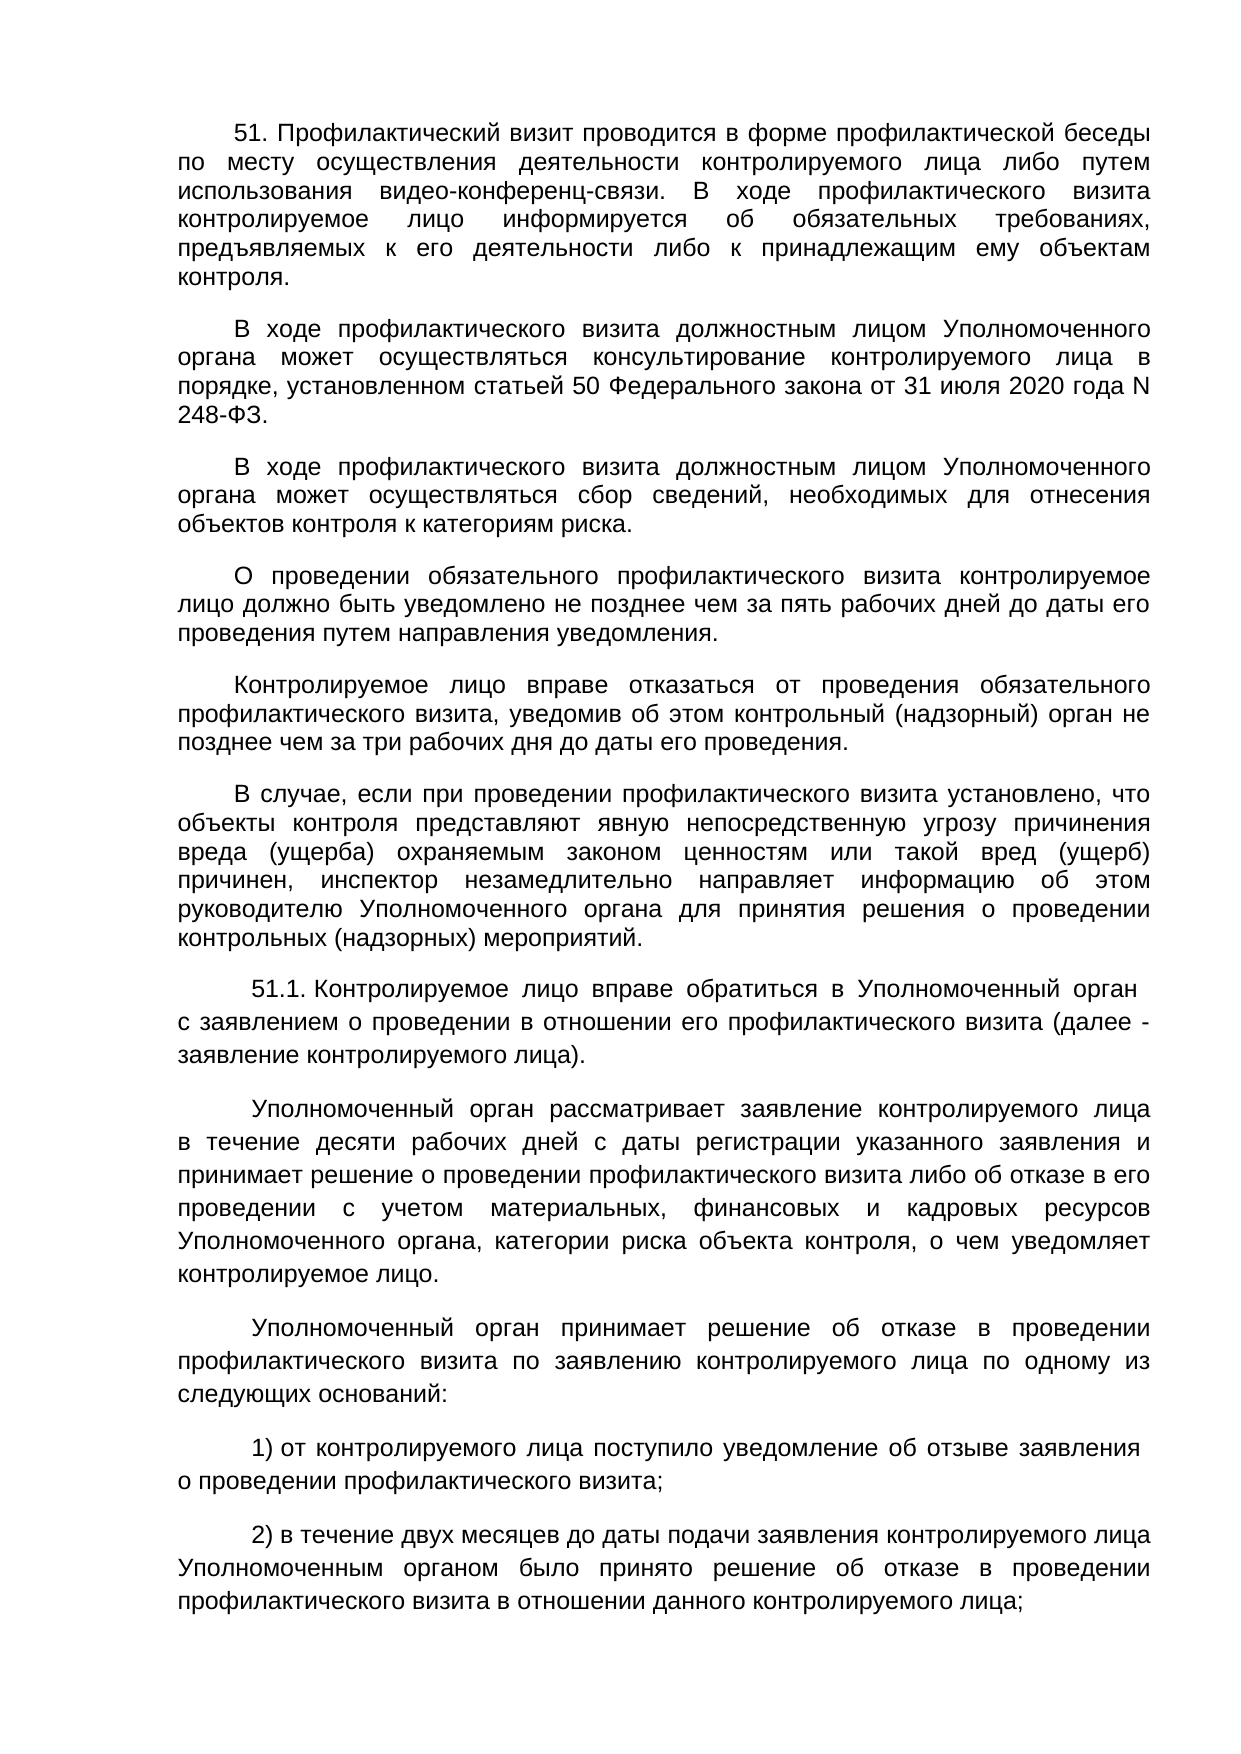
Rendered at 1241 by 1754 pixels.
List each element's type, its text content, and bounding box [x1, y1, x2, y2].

text Контролируемое лицо вправе отказаться от проведения обязательного профилактического визита, уведомив об этом контрольный (надзорный) орган не позднее чем за три рабочих дня до даты его проведения. [177, 670, 1152, 756]
text 2) в течение двух месяцев до даты подачи заявления контролируемого лица Уполномоченным органом было принято решение об отказе в проведении профилактического визита в отношении данного контролируемого лица; [177, 1520, 1152, 1615]
text В ходе профилактического визита должностным лицом Уполномоченного органа может осуществляться консультирование контролируемого лица в порядке, установленном статьей 50 Федерального закона от 31 июля 2020 года N 248-ФЗ. [177, 313, 1152, 428]
text В случае, если при проведении профилактического визита установлено, что объекты контроля представляют явную непосредственную угрозу причинения вреда (ущерба) охраняемым законом ценностям или такой вред (ущерб) причинен, инспектор незамедлительно направляет информацию об этом руководителю Уполномоченного органа для принятия решения о проведении контрольных (надзорных) мероприятий. [177, 779, 1152, 951]
text 51. Профилактический визит проводится в форме профилактической беседы по месту осуществления деятельности контролируемого лица либо путем использования видео-конференц-связи. В ходе профилактического визита контролируемое лицо информируется об обязательных требованиях, предъявляемых к его деятельности либо к принадлежащим ему объектам контроля. [177, 118, 1152, 291]
text 1) от контролируемого лица поступило уведомление об отзыве заявления о проведении профилактического визита; [177, 1433, 1152, 1495]
text В ходе профилактического визита должностным лицом Уполномоченного органа может осуществляться сбор сведений, необходимых для отнесения объектов контроля к категориям риска. [177, 451, 1152, 538]
text Уполномоченный орган рассматривает заявление контролируемого лица в течение десяти рабочих дней с даты регистрации указанного заявления и принимает решение о проведении профилактического визита либо об отказе в его проведении с учетом материальных, финансовых и кадровых ресурсов Уполномоченного органа, категории риска объекта контроля, о чем уведомляет контролируемое лицо. [177, 1094, 1152, 1288]
text 51.1. Контролируемое лицо вправе обратиться в Уполномоченный орган с заявлением о проведении в отношении его профилактического визита (далее - заявление контролируемого лица). [177, 974, 1152, 1069]
text Уполномоченный орган принимает решение об отказе в проведении профилактического визита по заявлению контролируемого лица по одному из следующих оснований: [177, 1313, 1152, 1408]
text О проведении обязательного профилактического визита контролируемое лицо должно быть уведомлено не позднее чем за пять рабочих дней до даты его проведения путем направления уведомления. [177, 561, 1152, 647]
